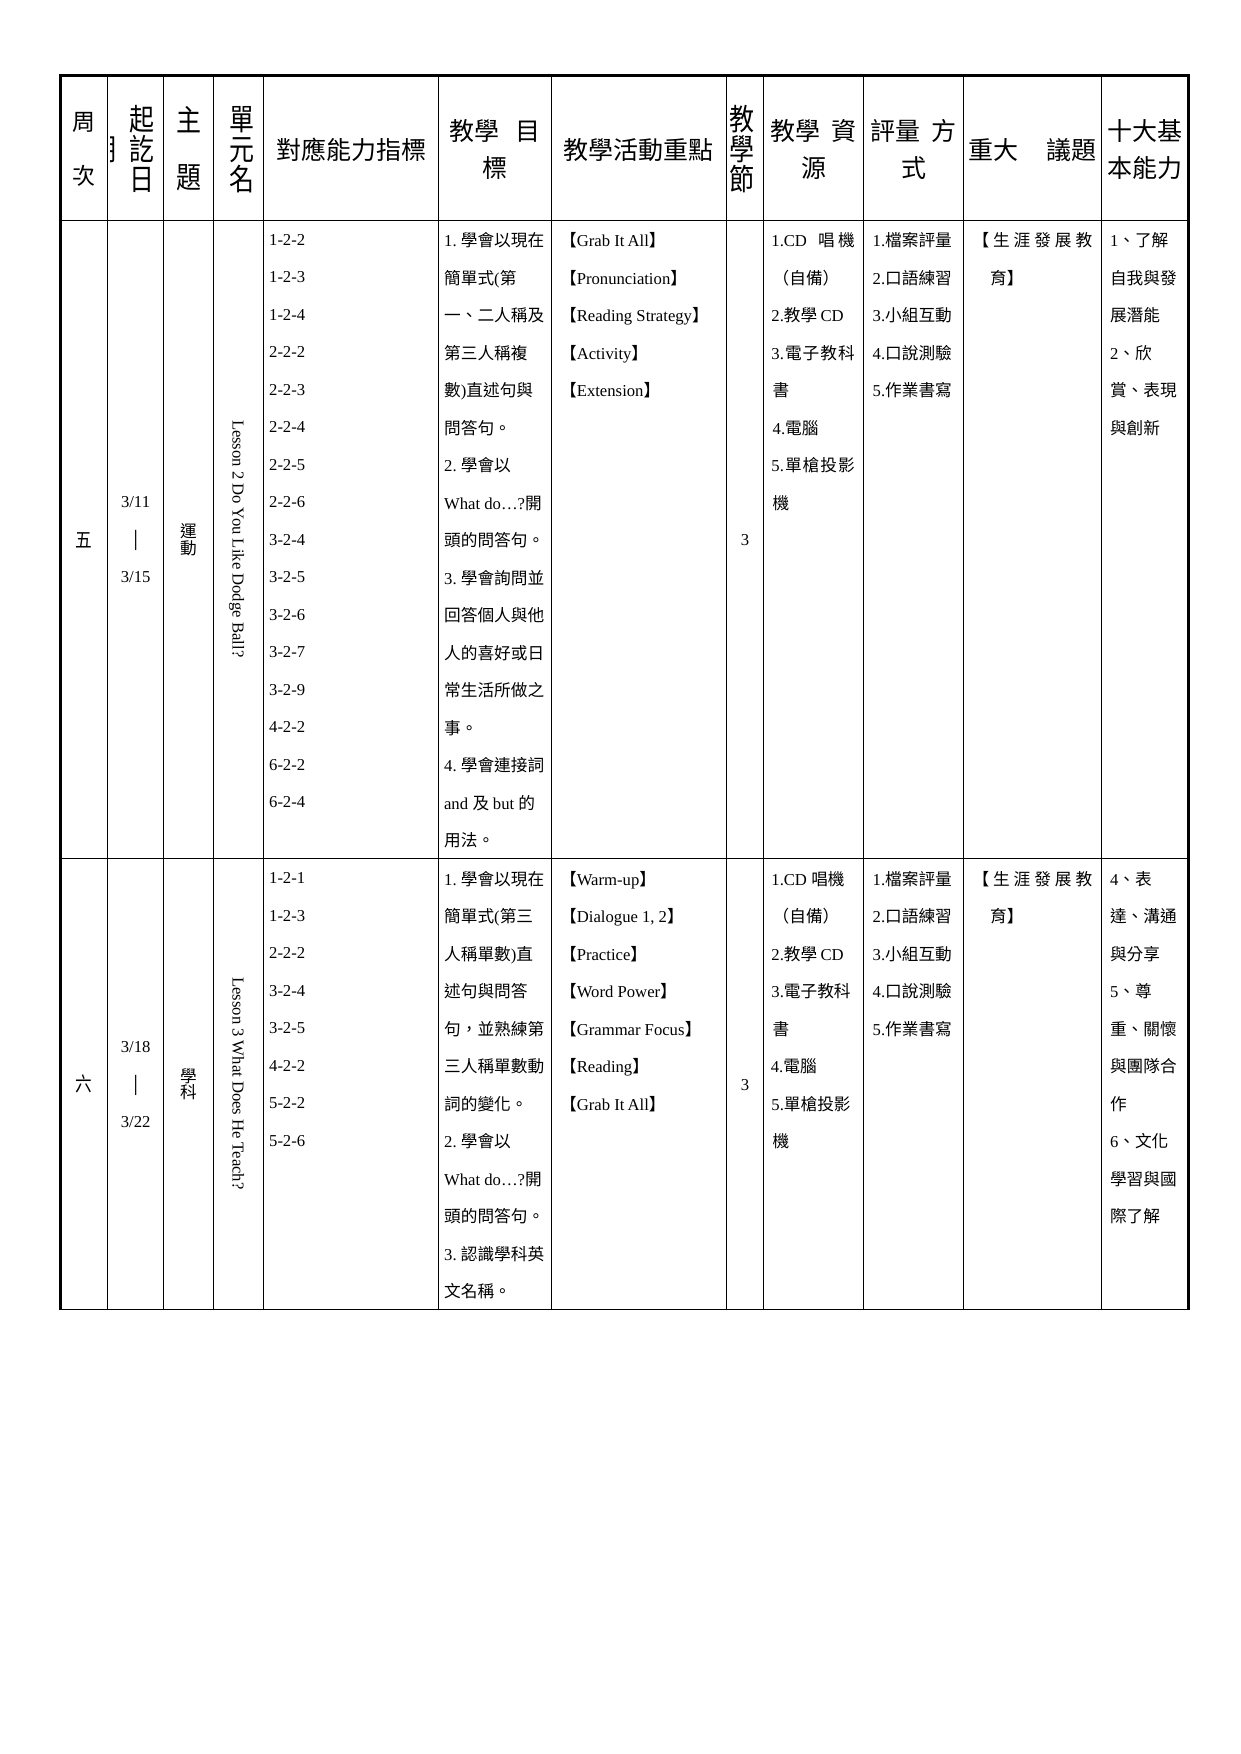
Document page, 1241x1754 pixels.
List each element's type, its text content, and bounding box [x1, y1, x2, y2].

table_cell Lesson 3 What Does He Teach? [214, 859, 263, 1309]
table_cell 1.檔案評量 2.口語練習 3.小組互動 4.口說測驗 5.作業書寫 [864, 221, 963, 858]
table_cell 【生涯發展教育】 [964, 221, 1101, 858]
table_cell 六 [62, 859, 107, 1309]
table_cell 【Grab It All】 【Pronunciation】 【Reading Strategy】 【Activity】 【Extension】 [552, 221, 726, 858]
table_header 主 題 [164, 77, 213, 219]
table_cell 3 [727, 859, 763, 1309]
table_header 重大 議題 [964, 77, 1101, 219]
table_header 單元名稱 [214, 77, 263, 219]
table_header 起訖日期 [108, 77, 163, 219]
table_cell 3/18 │ 3/22 [108, 859, 163, 1309]
table_cell 五 [62, 221, 107, 858]
table_header 教學活動重點 [552, 77, 726, 219]
table_cell 1-2-1 1-2-3 2-2-2 3-2-4 3-2-5 4-2-2 5-2-2 5-2-6 [264, 859, 438, 1309]
table_header 教學節數 [727, 77, 763, 219]
table_header 十大基本能力 [1102, 77, 1187, 219]
table_cell 【Warm-up】 【Dialogue 1, 2】【Practice】 【Word Power】 【Grammar Focus】 【Reading】 【Grab It All】 [552, 859, 726, 1309]
table_header 教學 目標 [439, 77, 551, 219]
table_header 教學 資源 [764, 77, 863, 219]
table_header 周 次 [62, 77, 107, 219]
table_cell 【生涯發展教育】 [964, 859, 1101, 1309]
table_header 對應能力指標 [264, 77, 438, 219]
table_cell 1.CD 唱機（自備） 2.教學CD 3.電子教科書 4.電腦 5.單槍投影機 [764, 859, 863, 1309]
table_cell 學科 [164, 859, 213, 1309]
table_cell 運動 [164, 221, 213, 858]
table_cell 3 [727, 221, 763, 858]
table_cell Lesson 2 Do You Like Dodge Ball? [214, 221, 263, 858]
table_cell 3/11 │ 3/15 [108, 221, 163, 858]
table_cell 1. 學會以現在簡單式(第一、二人稱及第三人稱複數)直述句與問答句。 2. 學會以What do…?開頭的問答句。 3. 學會詢問並回答個人與他人的喜好或日常生活所做之事。 4. 學會連接詞 and 及 but 的用法。 [439, 221, 551, 858]
table_cell 1.CD 唱機（自備） 2.教學CD 3.電子教科書 4.電腦 5.單槍投影機 [764, 221, 863, 858]
table_cell 1. 學會以現在簡單式(第三人稱單數)直述句與問答句，並熟練第三人稱單數動詞的變化。 2. 學會以What do…?開頭的問答句。 3. 認識學科英文名稱。 [439, 859, 551, 1309]
table_cell 4、表達、溝通與分享 5、尊重、關懷與團隊合作 6、文化學習與國際了解 [1102, 859, 1187, 1309]
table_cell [264, 221, 438, 858]
table_header 評量 方式 [864, 77, 963, 219]
table_cell 1.檔案評量 2.口語練習 3.小組互動 4.口說測驗 5.作業書寫 [864, 859, 963, 1309]
table_cell 1、了解自我與發展潛能 2、欣賞、表現與創新 [1102, 221, 1187, 858]
